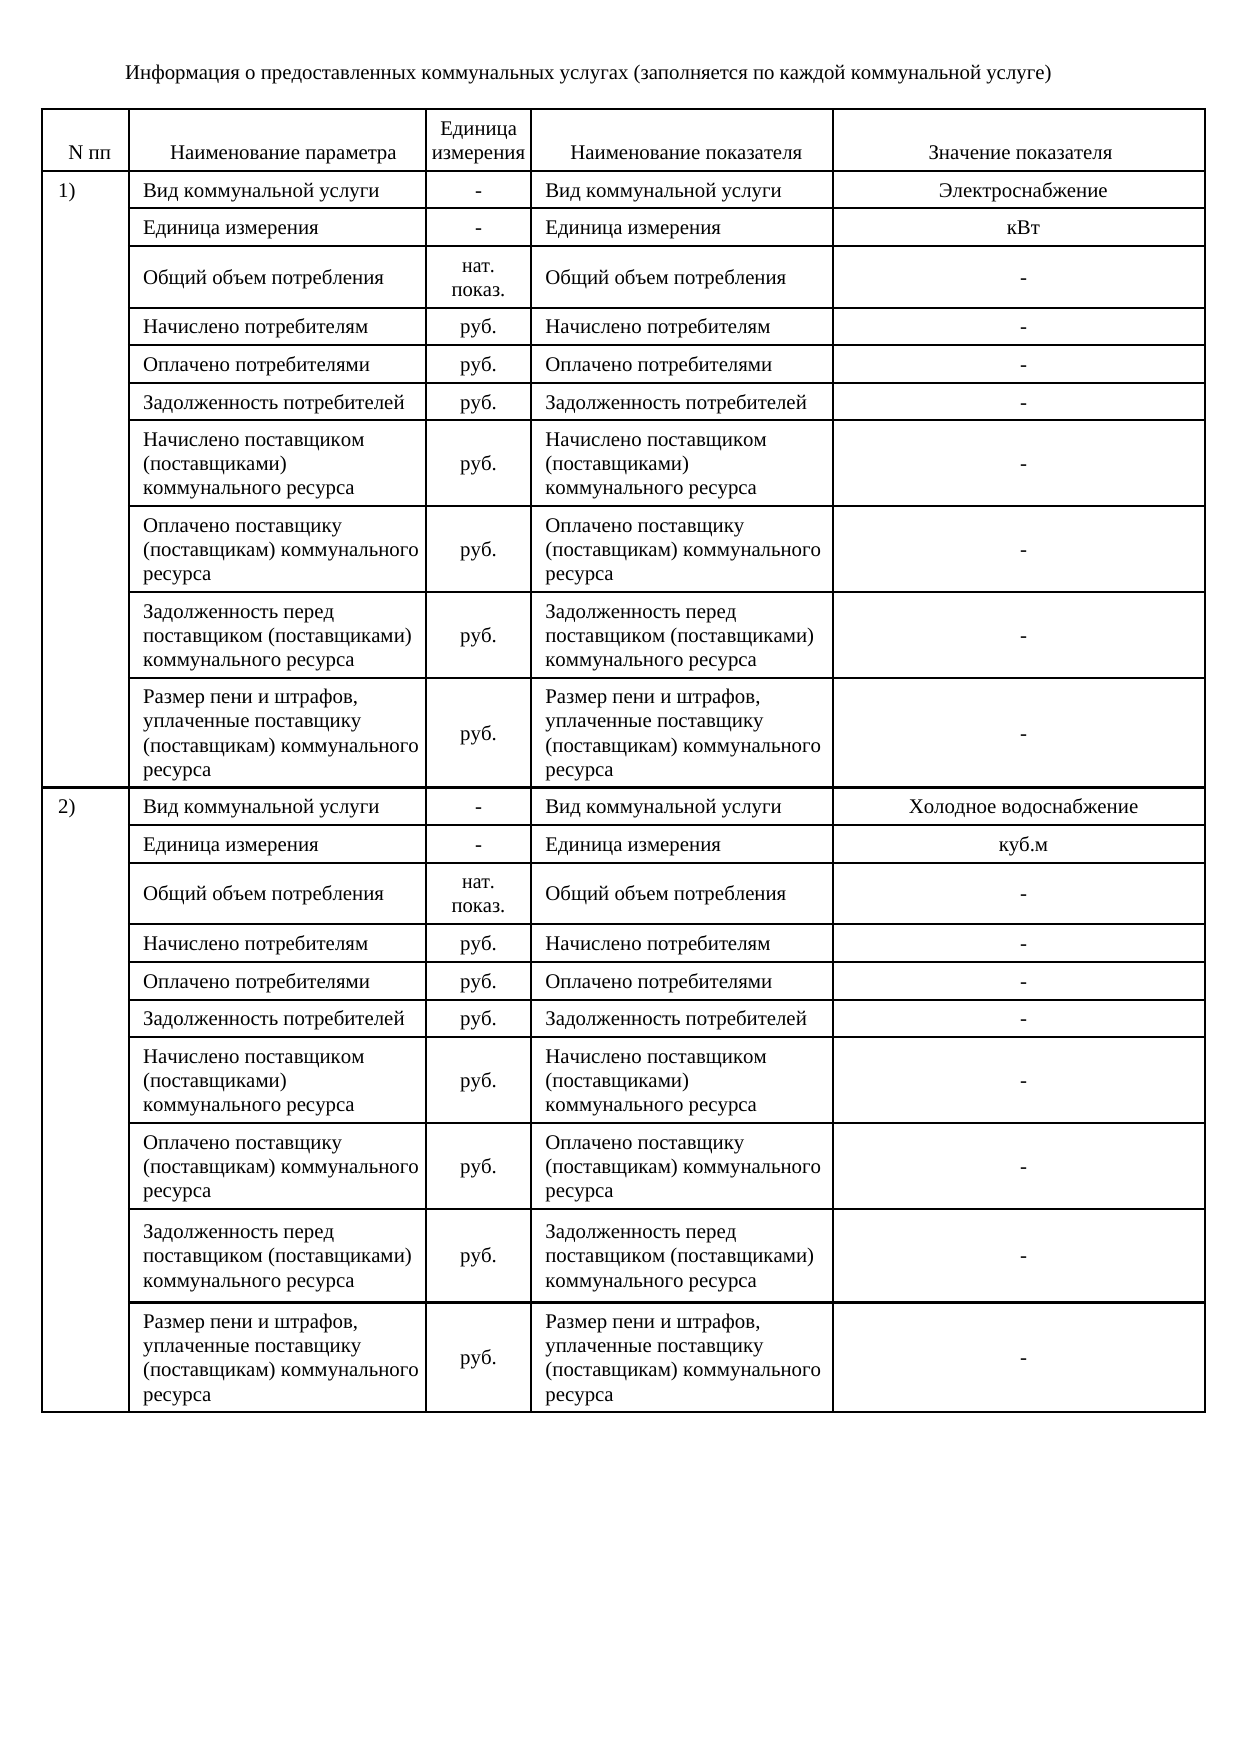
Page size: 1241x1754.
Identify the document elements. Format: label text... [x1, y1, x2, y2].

table_cell - [427, 789, 530, 824]
table_cell Оплачено поставщику (поставщикам) коммунального ресурса [532, 1124, 832, 1207]
table_cell - [834, 963, 1204, 998]
table_cell - [834, 346, 1204, 382]
table_header Значение показателя [834, 110, 1204, 170]
table_cell Общий объем потребления [532, 247, 832, 307]
table_cell Задолженность перед поставщиком (поставщиками) коммунального ресурса [532, 1210, 832, 1301]
table_cell Задолженность перед поставщиком (поставщиками) коммунального ресурса [532, 593, 832, 677]
table_cell - [834, 679, 1204, 786]
table_cell Оплачено потребителями [532, 346, 832, 382]
table_cell Единица измерения [532, 826, 832, 862]
table_cell нат. показ. [427, 247, 530, 307]
table_cell - [834, 309, 1204, 344]
table_cell Оплачено потребителями [130, 346, 425, 382]
table_cell руб. [427, 309, 530, 344]
table_cell Общий объем потребления [130, 247, 425, 307]
table_cell Задолженность перед поставщиком (поставщиками) коммунального ресурса [130, 1210, 425, 1301]
table_cell Вид коммунальной услуги [532, 172, 832, 207]
table_cell куб.м [834, 826, 1204, 862]
table_cell - [834, 507, 1204, 591]
table_cell Электроснабжение [834, 172, 1204, 207]
table_cell Размер пени и штрафов, уплаченные поставщику (поставщикам) коммунального ресурса [532, 679, 832, 786]
table_cell 1) [43, 172, 128, 786]
table_cell Размер пени и штрафов, уплаченные поставщику (поставщикам) коммунального ресурса [532, 1304, 832, 1411]
table_cell - [834, 1124, 1204, 1207]
table_cell - [834, 1304, 1204, 1411]
table_header Наименование параметра [130, 110, 425, 170]
table_cell руб. [427, 346, 530, 382]
table_cell Начислено потребителям [532, 925, 832, 961]
table_header Наименование показателя [532, 110, 832, 170]
table_cell Оплачено потребителями [532, 963, 832, 998]
table_cell Единица измерения [130, 826, 425, 862]
table_cell руб. [427, 507, 530, 591]
table_cell Оплачено поставщику (поставщикам) коммунального ресурса [130, 1124, 425, 1207]
table_cell руб. [427, 384, 530, 419]
table_cell руб. [427, 963, 530, 998]
text Информация о предоставленных коммунальных услугах (заполняется по каждой коммунальной услуге) [125, 59, 1205, 84]
table_cell Вид коммунальной услуги [130, 789, 425, 824]
table_header Единица измерения [427, 110, 530, 170]
table_cell - [834, 247, 1204, 307]
table_cell Задолженность потребителей [532, 384, 832, 419]
table_cell руб. [427, 1124, 530, 1207]
table_cell руб. [427, 1210, 530, 1301]
table_cell - [834, 384, 1204, 419]
table_cell руб. [427, 1304, 530, 1411]
table_cell Холодное водоснабжение [834, 789, 1204, 824]
table_cell - [834, 1038, 1204, 1122]
table_cell Размер пени и штрафов, уплаченные поставщику (поставщикам) коммунального ресурса [130, 679, 425, 786]
table_cell руб. [427, 679, 530, 786]
table_cell Начислено поставщиком (поставщиками) коммунального ресурса [130, 421, 425, 505]
table_cell 2) [43, 789, 128, 1411]
table_cell руб. [427, 925, 530, 961]
table_cell Вид коммунальной услуги [130, 172, 425, 207]
table_cell Начислено поставщиком (поставщиками) коммунального ресурса [130, 1038, 425, 1122]
table_cell Начислено потребителям [130, 925, 425, 961]
table_cell Задолженность перед поставщиком (поставщиками) коммунального ресурса [130, 593, 425, 677]
table_cell - [834, 421, 1204, 505]
table_cell Единица измерения [130, 209, 425, 245]
table_header N пп [43, 110, 128, 170]
table_cell Оплачено потребителями [130, 963, 425, 998]
table_cell Общий объем потребления [532, 864, 832, 923]
table_cell Задолженность потребителей [130, 1001, 425, 1036]
table_cell Единица измерения [532, 209, 832, 245]
table_cell руб. [427, 1001, 530, 1036]
table_cell - [427, 172, 530, 207]
table_cell кВт [834, 209, 1204, 245]
table_cell - [834, 1210, 1204, 1301]
table_cell Начислено потребителям [532, 309, 832, 344]
table_cell - [834, 864, 1204, 923]
table_cell Размер пени и штрафов, уплаченные поставщику (поставщикам) коммунального ресурса [130, 1304, 425, 1411]
table_cell Оплачено поставщику (поставщикам) коммунального ресурса [130, 507, 425, 591]
table_cell Вид коммунальной услуги [532, 789, 832, 824]
table_cell - [834, 1001, 1204, 1036]
table_cell Начислено поставщиком (поставщиками) коммунального ресурса [532, 1038, 832, 1122]
table_cell руб. [427, 593, 530, 677]
table_cell Общий объем потребления [130, 864, 425, 923]
table_cell - [834, 925, 1204, 961]
table_cell нат. показ. [427, 864, 530, 923]
table_cell Оплачено поставщику (поставщикам) коммунального ресурса [532, 507, 832, 591]
table_cell руб. [427, 1038, 530, 1122]
table_cell руб. [427, 421, 530, 505]
table_cell Задолженность потребителей [130, 384, 425, 419]
table_cell Задолженность потребителей [532, 1001, 832, 1036]
table_cell - [427, 826, 530, 862]
table_cell Начислено потребителям [130, 309, 425, 344]
table_cell - [427, 209, 530, 245]
table_cell - [834, 593, 1204, 677]
table_cell Начислено поставщиком (поставщиками) коммунального ресурса [532, 421, 832, 505]
